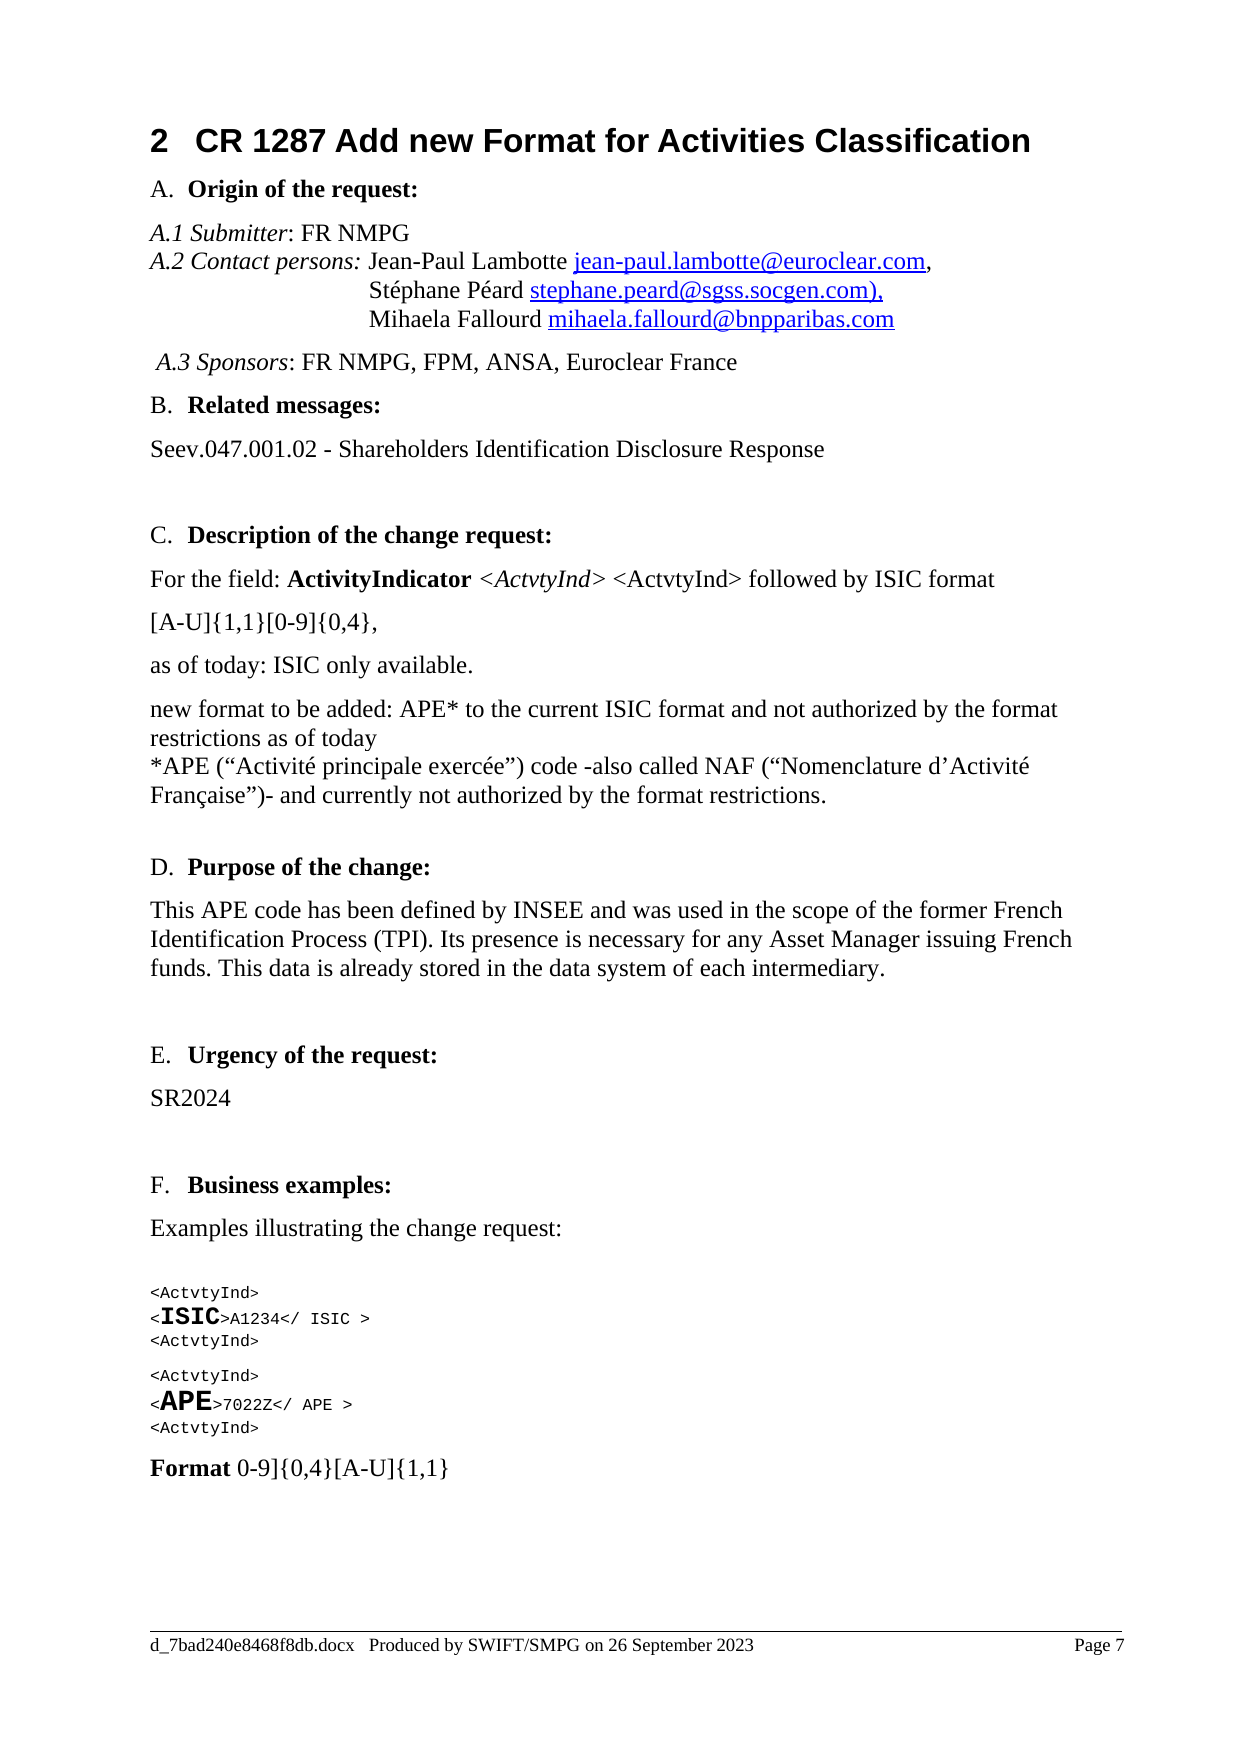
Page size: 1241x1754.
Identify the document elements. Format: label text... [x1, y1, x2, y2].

text new format to be added: APE* to the current ISIC format and not authorized by the format restrictions as of today [150, 694, 1122, 751]
list Related messages: [150, 391, 1122, 419]
list Description of the change request: [150, 521, 1122, 549]
text [A-U]{1,1}[0-9]{0,4}, [150, 607, 1122, 636]
text *APE (“Activité principale exercée”) code -also called NAF (“Nomenclature d’Activité Française”)- and currently not authorized by the format restrictions. [150, 751, 1122, 809]
text Examples illustrating the change request: [150, 1213, 1122, 1242]
text <ActvtyInd> [150, 1285, 1122, 1304]
text SR2024 [150, 1083, 1122, 1112]
list Business examples: [150, 1170, 1122, 1198]
text For the field: ActivityIndicator <ActvtyInd> <ActvtyInd> followed by ISIC format [150, 564, 1122, 593]
subtitle CR 1287 Add new Format for Activities Classification [150, 121, 1122, 160]
text <ISIC>A1234</ ISIC > [150, 1304, 1122, 1332]
text <APE>7022Z</ APE > [150, 1387, 1122, 1419]
text Stéphane Péard stephane.peard@sgss.socgen.com), [150, 275, 1122, 304]
text as of today: ISIC only available. [150, 651, 1122, 679]
list Urgency of the request: [150, 1040, 1122, 1068]
text Mihaela Fallourd mihaela.fallourd@bnpparibas.com [150, 304, 1122, 333]
text A.1 Submitter: FR NMPG [150, 218, 1122, 246]
text A.2 Contact persons: Jean-Paul Lambotte jean-paul.lambotte@euroclear.com, [150, 246, 1122, 275]
text <ActvtyInd> [150, 1419, 1122, 1438]
text <ActvtyInd> [150, 1368, 1122, 1387]
list Purpose of the change: [150, 852, 1122, 881]
text A.3 Sponsors: FR NMPG, FPM, ANSA, Euroclear France [150, 347, 1122, 376]
text Format 0-9]{0,4}[A-U]{1,1} [150, 1453, 1122, 1482]
list Origin of the request: [150, 174, 1122, 203]
text <ActvtyInd> [150, 1332, 1122, 1351]
text This APE code has been defined by INSEE and was used in the scope of the former French Identification Process (TPI). Its presence is necessary for any Asset Manager issuing French funds. This data is already stored in the data system of each intermediary. [150, 896, 1122, 982]
text Seev.047.001.02 - Shareholders Identification Disclosure Response [150, 434, 1122, 463]
